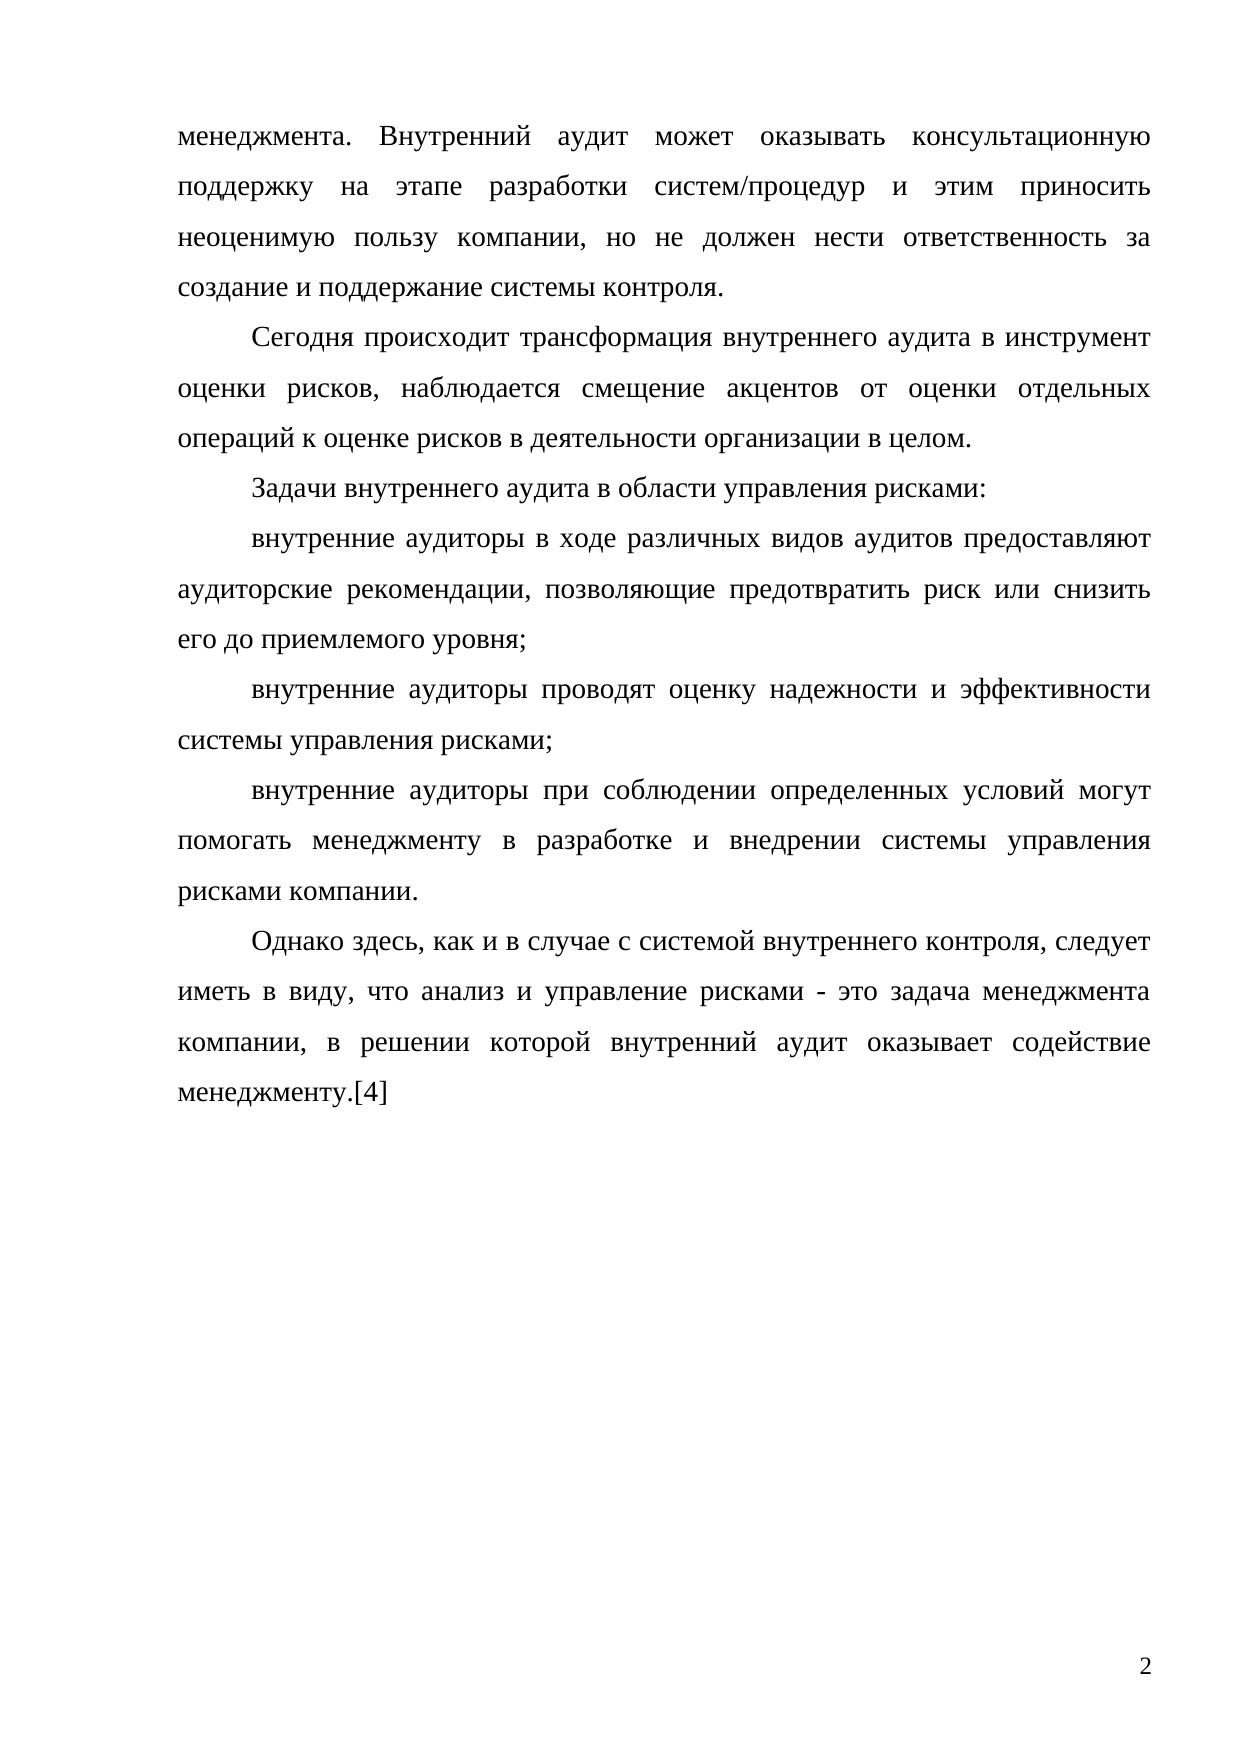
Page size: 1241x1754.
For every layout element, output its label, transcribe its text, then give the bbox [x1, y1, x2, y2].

text внутренние аудиторы при соблюдении определенных условий могут помогать менеджменту в разработке и внедрении системы управления рисками компании. [177, 772, 1152, 906]
text внутренние аудиторы проводят оценку надежности и эффективности системы управления рисками; [177, 672, 1152, 755]
text Сегодня происходит трансформация внутреннего аудита в инструмент оценки рисков, наблюдается смещение акцентов от оценки отдельных операций к оценке рисков в деятельности организации в целом. [177, 319, 1152, 453]
text внутренние аудиторы в ходе различных видов аудитов предоставляют аудиторские рекомендации, позволяющие предотвратить риск или снизить его до приемлемого уровня; [177, 521, 1152, 655]
text Задачи внутреннего аудита в области управления рисками: [177, 470, 1152, 504]
text Однако здесь, как и в случае с системой внутреннего контроля, следует иметь в виду, что анализ и управление рисками - это задача менеджмента компании, в решении которой внутренний аудит оказывает содействие менеджменту.[4] [177, 923, 1152, 1108]
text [177, 118, 1152, 303]
